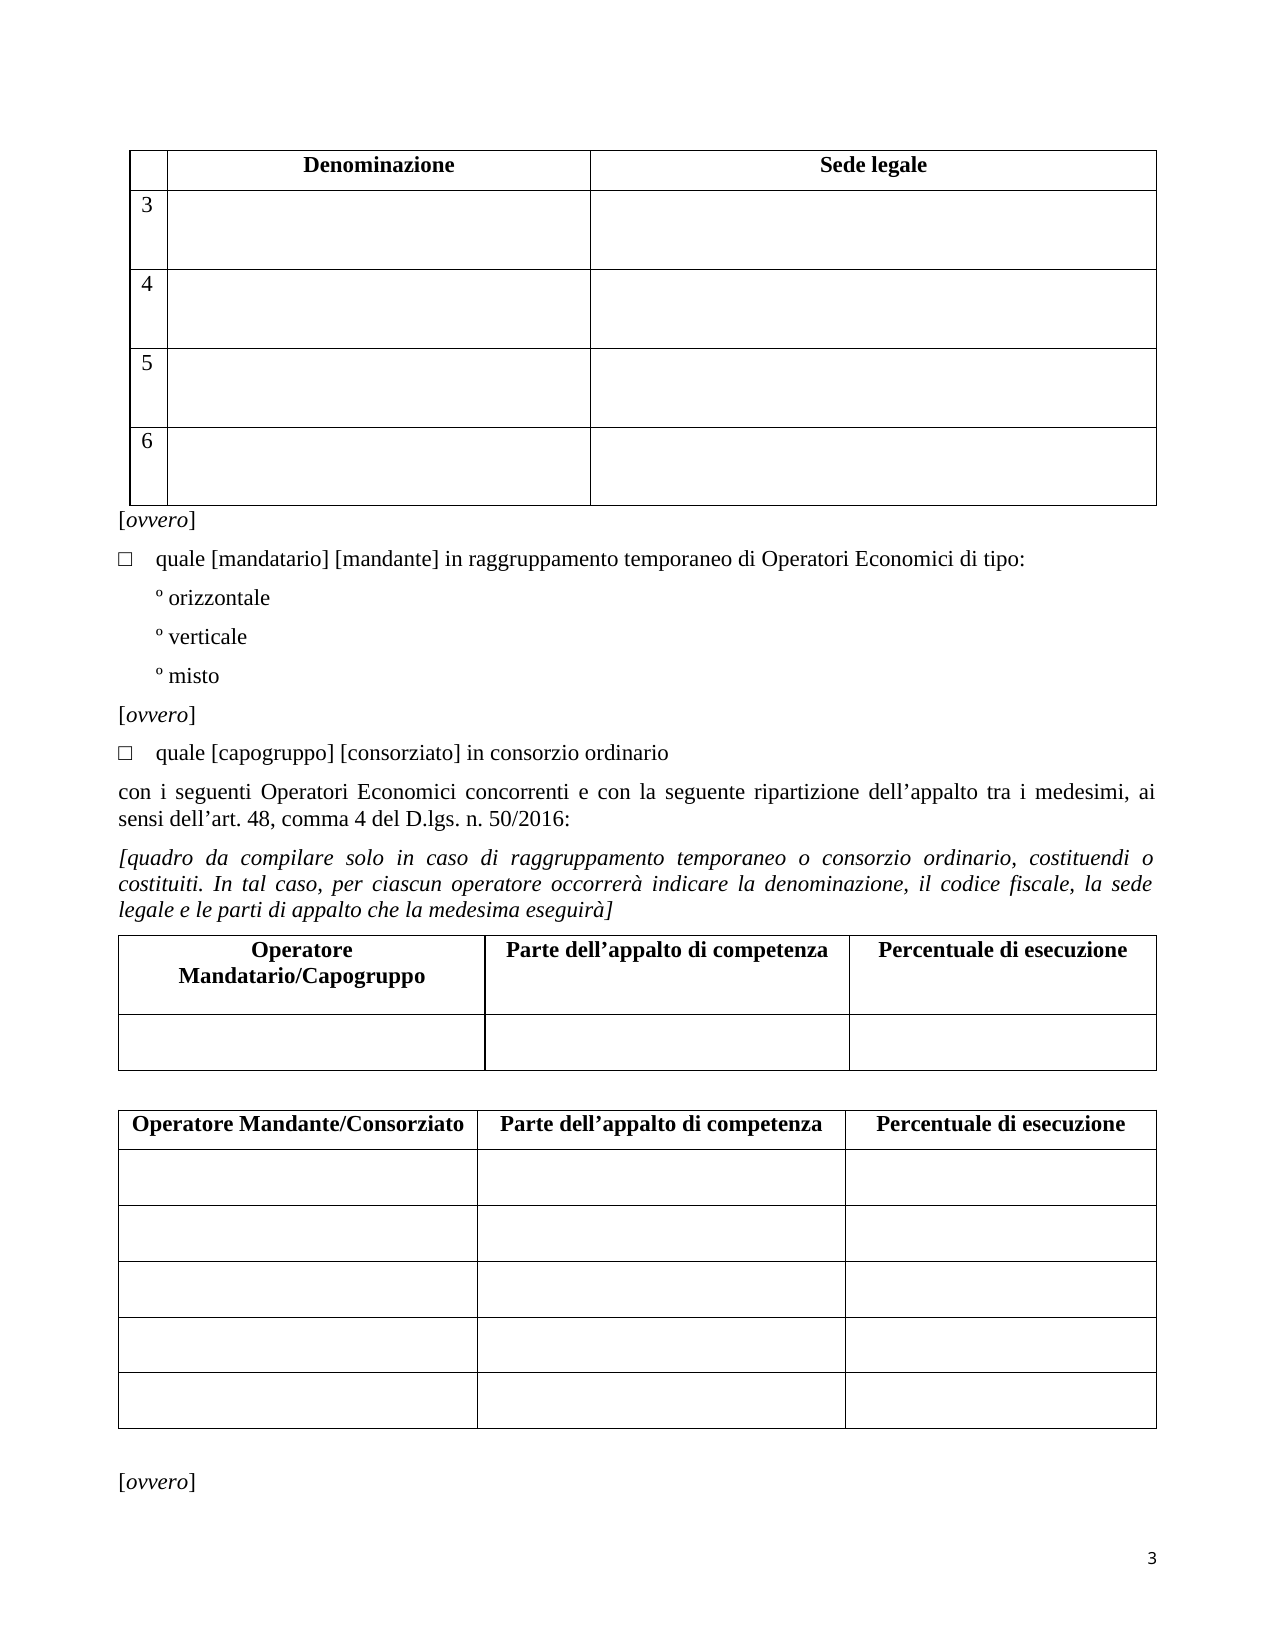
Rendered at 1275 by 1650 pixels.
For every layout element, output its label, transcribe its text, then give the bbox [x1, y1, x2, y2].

table_cell [168, 349, 590, 427]
table_header Operatore Mandatario/Capogruppo [119, 936, 484, 1014]
table_cell [478, 1262, 845, 1317]
table_cell [846, 1262, 1156, 1317]
table_cell [478, 1150, 845, 1205]
table_cell [591, 428, 1156, 505]
text º misto [156, 662, 1157, 688]
text □ quale [capogruppo] [consorziato] in consorzio ordinario [118, 739, 1157, 766]
table_cell [591, 191, 1156, 269]
table_cell 3 [131, 191, 167, 269]
table_cell [119, 1015, 484, 1069]
table_cell [486, 1015, 849, 1069]
table_cell [591, 349, 1156, 427]
table_cell [168, 428, 590, 505]
table_cell [478, 1318, 845, 1372]
table_cell [846, 1206, 1156, 1261]
text [ovvero] [118, 701, 1157, 727]
text [quadro da compilare solo in caso di raggruppamento temporaneo o consorzio ordinario, costituendi o costituiti. In tal caso, per ciascun operatore occorrerà indicare la denominazione, il codice fiscale, la sede legale e le parti di appalto che la medesima eseguirà] [118, 843, 1157, 923]
table_cell 6 [131, 428, 167, 505]
table_header Percentuale di esecuzione [850, 936, 1156, 1014]
table_header Percentuale di esecuzione [846, 1111, 1156, 1149]
table_cell [119, 1318, 477, 1372]
table_header Parte dell’appalto di competenza [478, 1111, 845, 1149]
table_cell [846, 1318, 1156, 1372]
table_cell [119, 1262, 477, 1317]
text º verticale [156, 623, 1157, 649]
table_cell [119, 1206, 477, 1261]
text con i seguenti Operatori Economici concorrenti e con la seguente ripartizione dell’appalto tra i medesimi, ai sensi dell’art. 48, comma 4 del D.lgs. n. 50/2016: [118, 778, 1157, 831]
table_header Sede legale [591, 151, 1156, 190]
table_cell [850, 1015, 1156, 1069]
table_cell [478, 1373, 845, 1428]
text [ovvero] [118, 506, 1157, 533]
table_cell [846, 1150, 1156, 1205]
table_header Denominazione [168, 151, 590, 190]
table_header Operatore Mandante/Consorziato [119, 1111, 477, 1149]
text □ quale [mandatario] [mandante] in raggruppamento temporaneo di Operatori Economici di tipo: [118, 545, 1157, 572]
table_cell [119, 1150, 477, 1205]
table_cell [478, 1206, 845, 1261]
table_cell [119, 1373, 477, 1428]
table_cell [168, 191, 590, 269]
table_cell [846, 1373, 1156, 1428]
table_cell [591, 270, 1156, 348]
text [ovvero] [118, 1468, 1157, 1494]
table_header Parte dell’appalto di competenza [486, 936, 849, 1014]
text º orizzontale [156, 584, 1157, 610]
table_cell 5 [131, 349, 167, 427]
table_cell [168, 270, 590, 348]
table_cell 4 [131, 270, 167, 348]
table_header [131, 151, 167, 190]
